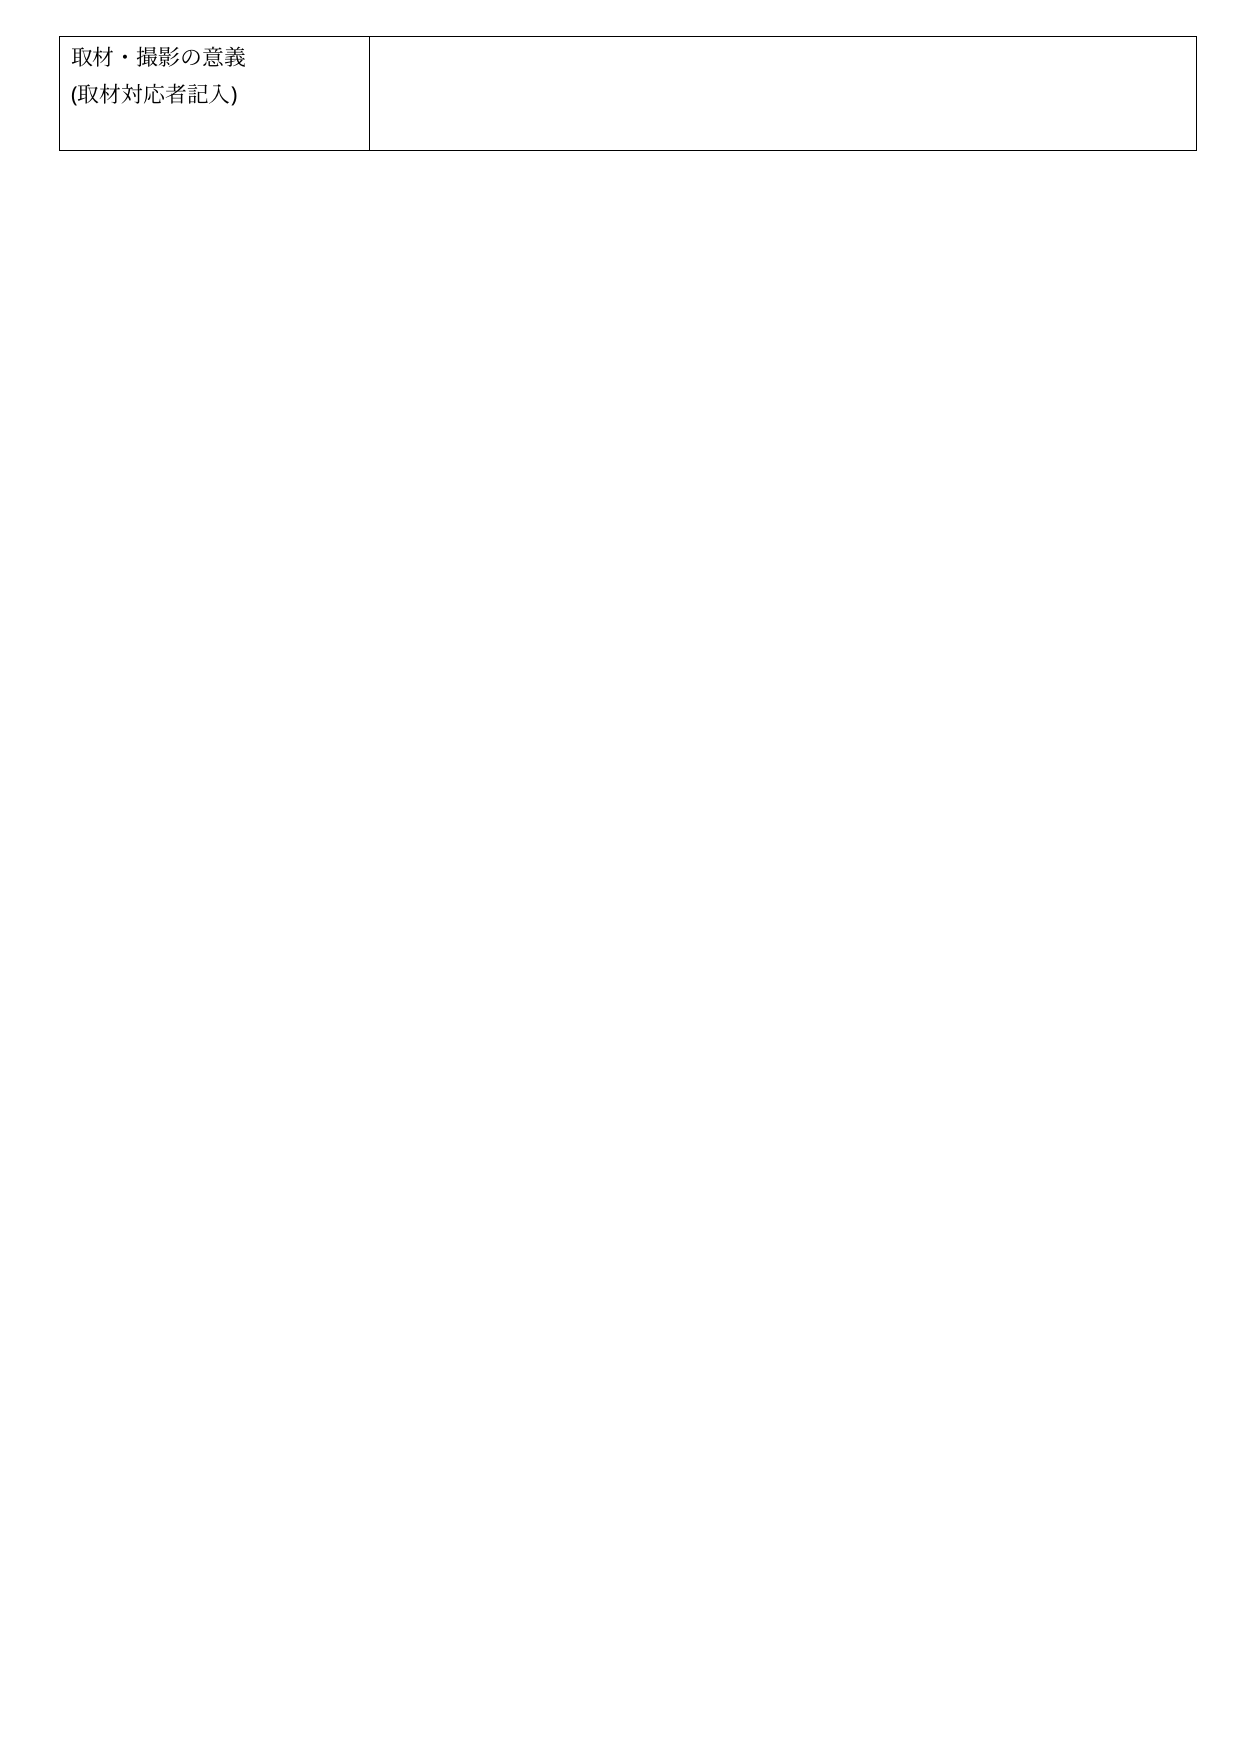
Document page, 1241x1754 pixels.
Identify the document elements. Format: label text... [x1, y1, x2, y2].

table_cell 取材・撮影の意義 (取材対応者記入) [60, 37, 369, 150]
table_cell [370, 37, 1196, 150]
